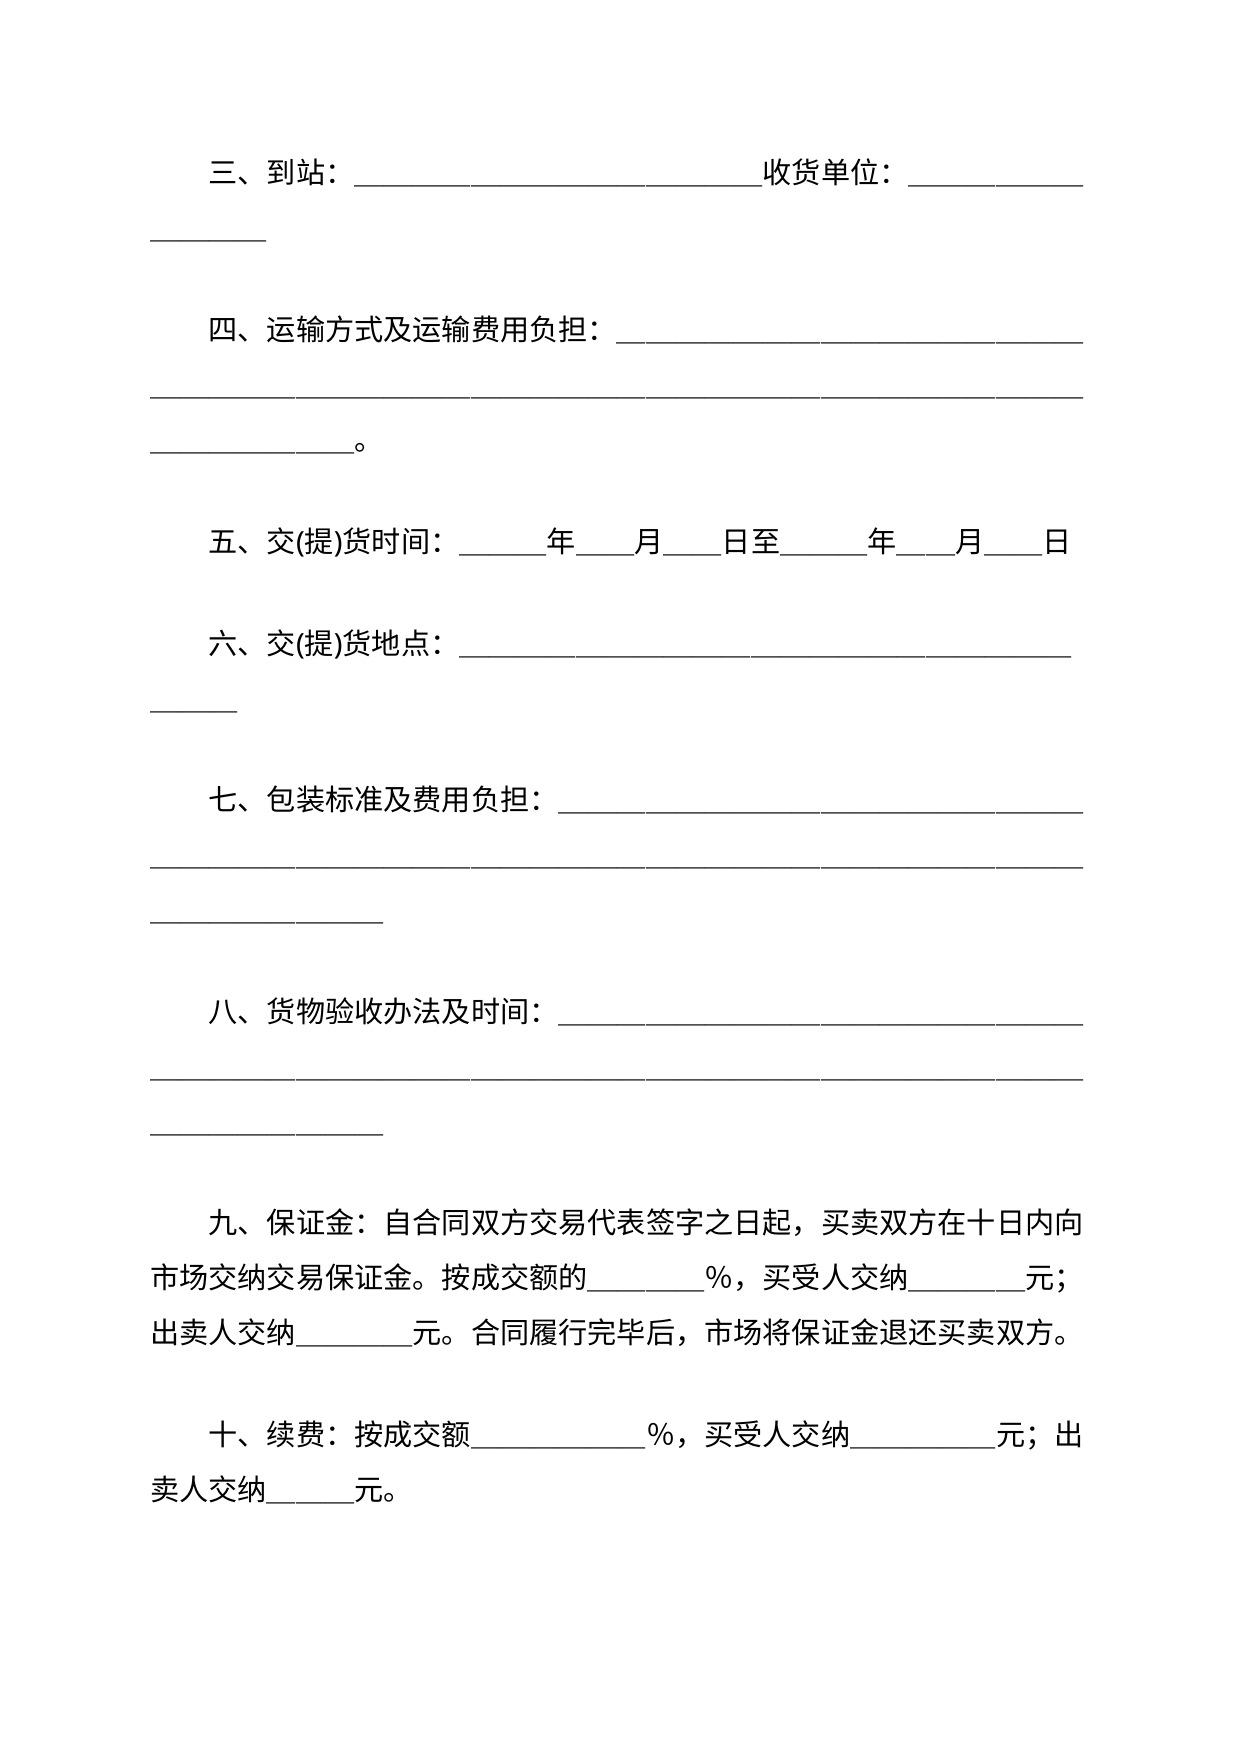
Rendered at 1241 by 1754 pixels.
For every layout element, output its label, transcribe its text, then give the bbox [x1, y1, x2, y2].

text 九、保证金：自合同双方交易代表签字之日起，买卖双方在十日内向市场交纳交易保证金。按成交额的＿＿＿＿％，买受人交纳＿＿＿＿元；出卖人交纳＿＿＿＿元。合同履行完毕后，市场将保证金退还买卖双方。 [150, 1200, 1090, 1352]
text 七、包装标准及费用负担：＿＿＿＿＿＿＿＿＿＿＿＿＿＿＿＿＿＿＿＿＿＿＿＿＿＿＿＿＿＿＿＿＿＿＿＿＿＿＿＿＿＿＿＿＿＿＿＿＿＿＿＿＿＿＿＿＿＿ [150, 777, 1090, 929]
text 十、续费：按成交额＿＿＿＿＿＿％，买受人交纳＿＿＿＿＿元；出卖人交纳＿＿＿元。 [150, 1412, 1090, 1509]
text 八、货物验收办法及时间：＿＿＿＿＿＿＿＿＿＿＿＿＿＿＿＿＿＿＿＿＿＿＿＿＿＿＿＿＿＿＿＿＿＿＿＿＿＿＿＿＿＿＿＿＿＿＿＿＿＿＿＿＿＿＿＿＿＿ [150, 988, 1090, 1141]
text 六、交(提)货地点：＿＿＿＿＿＿＿＿＿＿＿＿＿＿＿＿＿＿＿＿＿＿＿＿ [150, 620, 1090, 717]
text 四、运输方式及运输费用负担：＿＿＿＿＿＿＿＿＿＿＿＿＿＿＿＿＿＿＿＿＿＿＿＿＿＿＿＿＿＿＿＿＿＿＿＿＿＿＿＿＿＿＿＿＿＿＿＿＿＿＿＿＿＿＿。 [150, 307, 1090, 459]
text 五、交(提)货时间：＿＿＿年＿＿月＿＿日至＿＿＿年＿＿月＿＿日 [150, 518, 1090, 561]
text 三、到站：＿＿＿＿＿＿＿＿＿＿＿＿＿＿收货单位：＿＿＿＿＿＿＿＿＿＿ [150, 150, 1090, 247]
